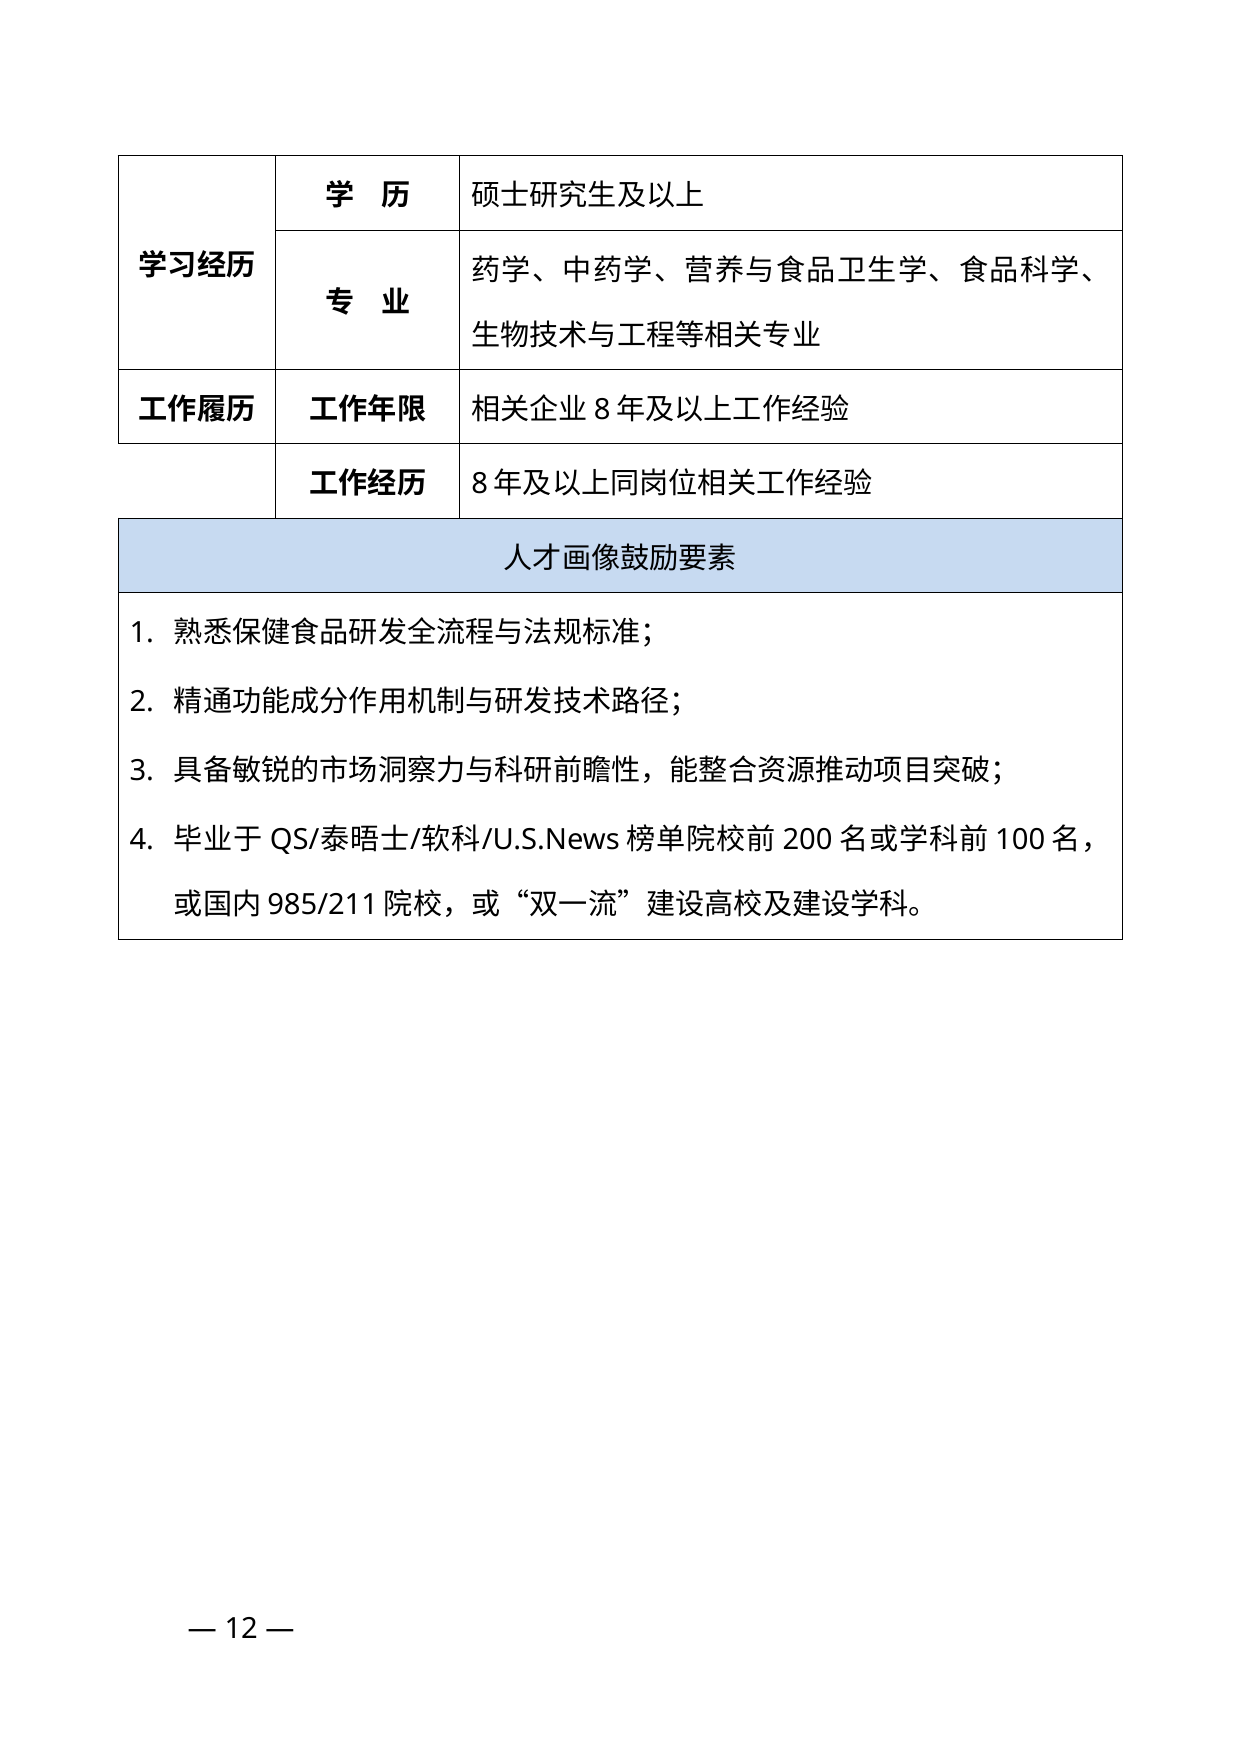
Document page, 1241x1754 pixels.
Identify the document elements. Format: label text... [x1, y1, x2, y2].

table_cell 人才画像鼓励要素 [119, 519, 1122, 592]
table_cell 相关企业8年及以上工作经验 [460, 370, 1122, 443]
table_cell 工作年限 [276, 370, 459, 443]
table_cell 熟悉保健食品研发全流程与法规标准； 精通功能成分作用机制与研发技术路径； 具备敏锐的市场洞察力与科研前瞻性，能整合资源推动项目突破； 毕业于QS/泰晤士/软科/U.S.News榜单院校前200名或学科前100名，或国内985/211院校，或“双一流”建设高校及建设学科。 [119, 593, 1122, 939]
table_cell 8年及以上同岗位相关工作经验 [460, 444, 1122, 518]
table_cell 专 业 [276, 231, 459, 369]
table_cell 工作经历 [276, 444, 459, 518]
table_cell 药学、中药学、营养与食品卫生学、食品科学、生物技术与工程等相关专业 [460, 231, 1122, 369]
table_cell 学 历 [276, 156, 459, 229]
table_cell 学习经历 [119, 156, 275, 369]
table_cell 工作履历 [119, 370, 275, 443]
table_cell 硕士研究生及以上 [460, 156, 1122, 229]
